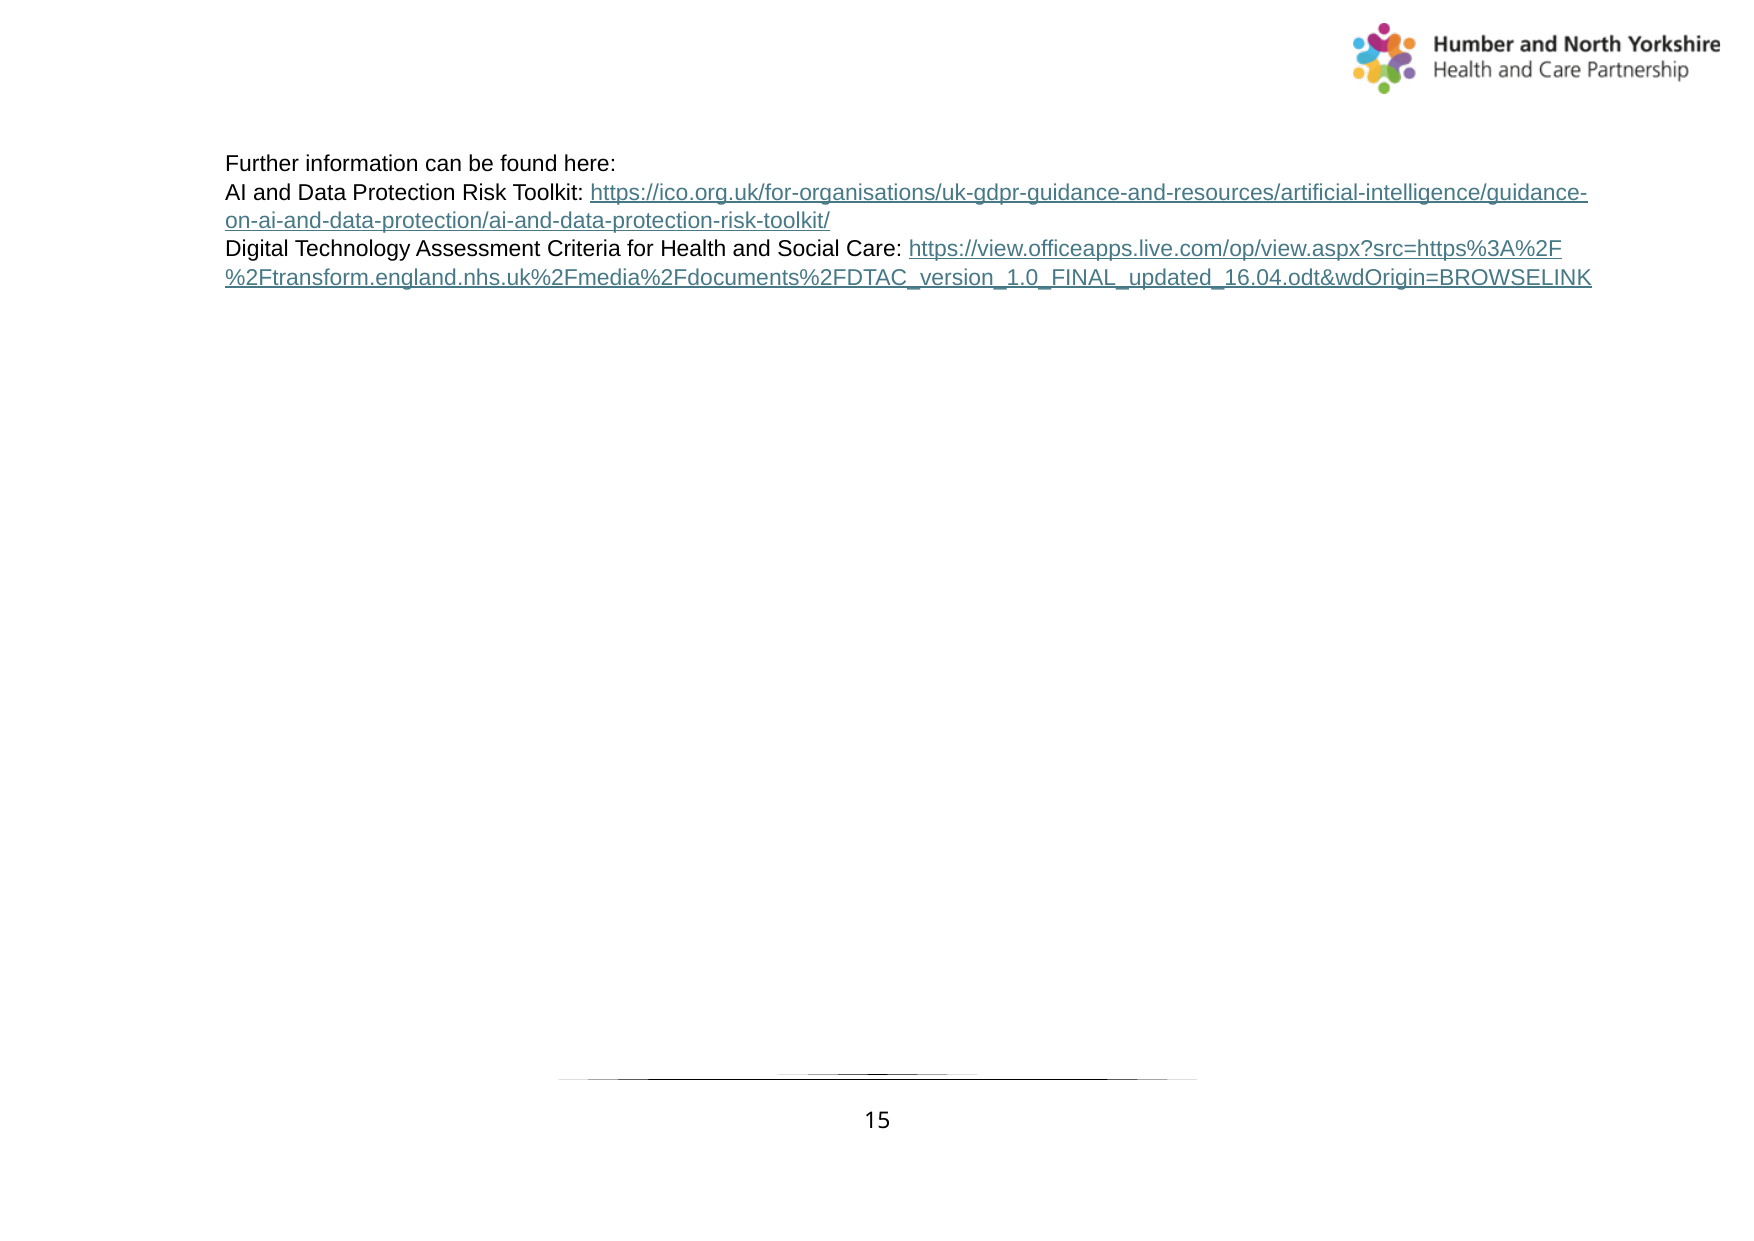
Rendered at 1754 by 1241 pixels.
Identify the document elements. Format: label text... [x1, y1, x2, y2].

picture [1353, 23, 1721, 94]
list AI and Data Protection Risk Toolkit: https://ico.org.uk/for-organisations/uk-gdpr-guidance-and-resources/artificial-intelligence/guidance-on-ai-and-data-protection/ai-and-data-protection-risk-toolkit/ [225, 178, 1604, 233]
list Digital Technology Assessment Criteria for Health and Social Care: https://view.officeapps.live.com/op/view.aspx?src=https%3A%2F%2Ftransform.england.nhs.uk%2Fmedia%2Fdocuments%2FDTAC_version_1.0_FINAL_updated_16.04.odt&wdOrigin=BROWSELINK [225, 235, 1604, 290]
list Further information can be found here: [225, 150, 1604, 176]
